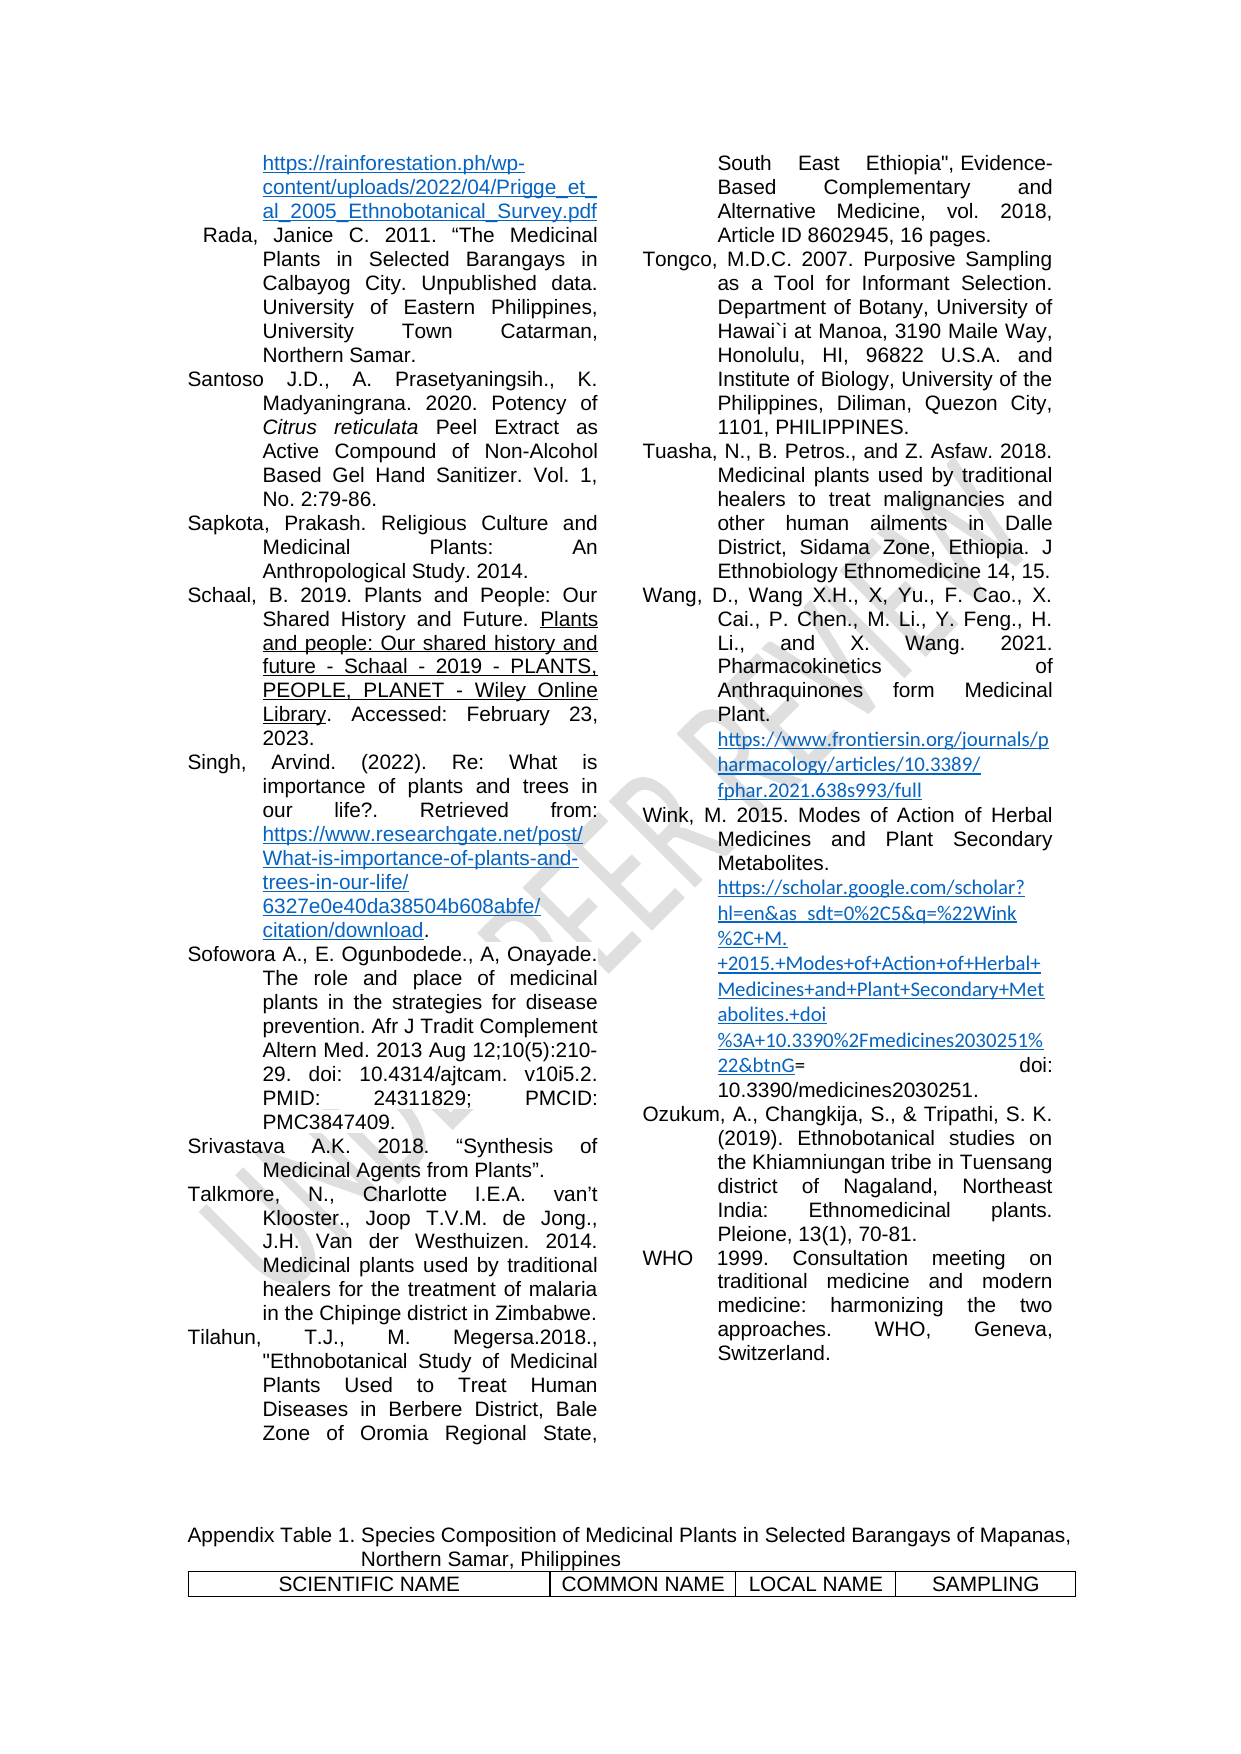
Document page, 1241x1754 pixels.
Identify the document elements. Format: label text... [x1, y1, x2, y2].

text WHO 1999. Consultation meeting on traditional medicine and modern medicine: harmonizing the two approaches. WHO, Geneva, Switzerland. [642, 1245, 1053, 1365]
text Tilahun, T.J., M. Megersa.2018., "Ethnobotanical Study of Medicinal Plants Used to Treat Human Diseases in Berbere District, Bale Zone of Oromia Regional State, South East Ethiopia", Evidence-Based Complementary and Alternative Medicine, vol. 2018, Article ID 8602945, 16 pages. [187, 1325, 598, 1445]
text Wink, M. 2015. Modes of Action of Herbal Medicines and Plant Secondary Metabolites. https://scholar.google.com/scholar?hl=en&as_sdt=0%2C5&q=%22Wink%2C+M.+2015.+Modes+of+Action+of+Herbal+Medicines+and+Plant+Secondary+Metabolites.+doi%3A+10.3390%2Fmedicines2030251%22&btnG= doi: 10.3390/medicines2030251. [642, 802, 1053, 1102]
text Sapkota, Prakash. Religious Culture and Medicinal Plants: An Anthropological Study. 2014. [187, 511, 598, 582]
text Santoso J.D., A. Prasetyaningsih., K. Madyaningrana. 2020. Potency of Citrus reticulata Peel Extract as Active Compound of Non-Alcohol Based Gel Hand Sanitizer. Vol. 1, No. 2:79-86. [187, 367, 598, 511]
text Talkmore, N., Charlotte I.E.A. van’t Klooster., Joop T.V.M. de Jong., J.H. Van der Westhuizen. 2014. Medicinal plants used by traditional healers for the treatment of malaria in the Chipinge district in Zimbabwe. [187, 1181, 598, 1325]
text Sofowora A., E. Ogunbodede., A, Onayade. The role and place of medicinal plants in the strategies for disease prevention. Afr J Tradit Complement Altern Med. 2013 Aug 12;10(5):210-29. doi: 10.4314/ajtcam. v10i5.2. PMID: 24311829; PMCID: PMC3847409. [187, 942, 598, 1133]
text Tilahun, T.J., M. Megersa.2018., "Ethnobotanical Study of Medicinal Plants Used to Treat Human Diseases in Berbere District, Bale Zone of Oromia Regional State, South East Ethiopia", Evidence-Based Complementary and Alternative Medicine, vol. 2018, Article ID 8602945, 16 pages. [642, 151, 1053, 247]
text Schaal, B. 2019. Plants and People: Our Shared History and Future. Plants and people: Our shared history and future - Schaal - 2019 - PLANTS, PEOPLE, PLANET - Wiley Online Library. Accessed: February 23, 2023. [187, 582, 598, 750]
text Tuasha, N., B. Petros., and Z. Asfaw. 2018. Medicinal plants used by traditional healers to treat malignancies and other human ailments in Dalle District, Sidama Zone, Ethiopia. J Ethnobiology Ethnomedicine 14, 15. [642, 439, 1053, 582]
text Ozukum, A., Changkija, S., & Tripathi, S. K. (2019). Ethnobotanical studies on the Khiamniungan tribe in Tuensang district of Nagaland, Northeast India: Ethnomedicinal plants. Pleione, 13(1), 70-81. [642, 1102, 1053, 1245]
text Singh, Arvind. (2022). Re: What is importance of plants and trees in our life?. Retrieved from: https://www.researchgate.net/post/What-is-importance-of-plants-and-trees-in-our-life/6327e0e40da38504b608abfe/citation/download. [187, 750, 598, 942]
text Tongco, M.D.C. 2007. Purposive Sampling as a Tool for Informant Selection. Department of Botany, University of Hawai`i at Manoa, 3190 Maile Way, Honolulu, HI, 96822 U.S.A. and Institute of Biology, University of the Philippines, Diliman, Quezon City, 1101, PHILIPPINES. [642, 247, 1053, 439]
table_header COMMON NAME [551, 1572, 735, 1596]
text Rada, Janice C. 2011. “The Medicinal Plants in Selected Barangays in Calbayog City. Unpublished data. University of Eastern Philippines, University Town Catarman, Northern Samar. [187, 223, 598, 367]
text Appendix Table 1. Species Composition of Medicinal Plants in Selected Barangays of Mapanas, Northern Samar, Philippines [187, 1523, 1104, 1571]
table_header SCIENTIFIC NAME [189, 1572, 549, 1596]
table_header LOCAL NAME [736, 1572, 895, 1596]
text Srivastava A.K. 2018. “Synthesis of Medicinal Agents from Plants”. [187, 1133, 598, 1181]
table_header SAMPLING SITES [896, 1572, 1075, 1596]
text Wang, D., Wang X.H., X, Yu., F. Cao., X. Cai., P. Chen., M. Li., Y. Feng., H. Li., and X. Wang. 2021. Pharmacokinetics of Anthraquinones form Medicinal Plant. https://www.frontiersin.org/journals/pharmacology/articles/10.3389/fphar.2021.638s993/full [642, 582, 1053, 802]
